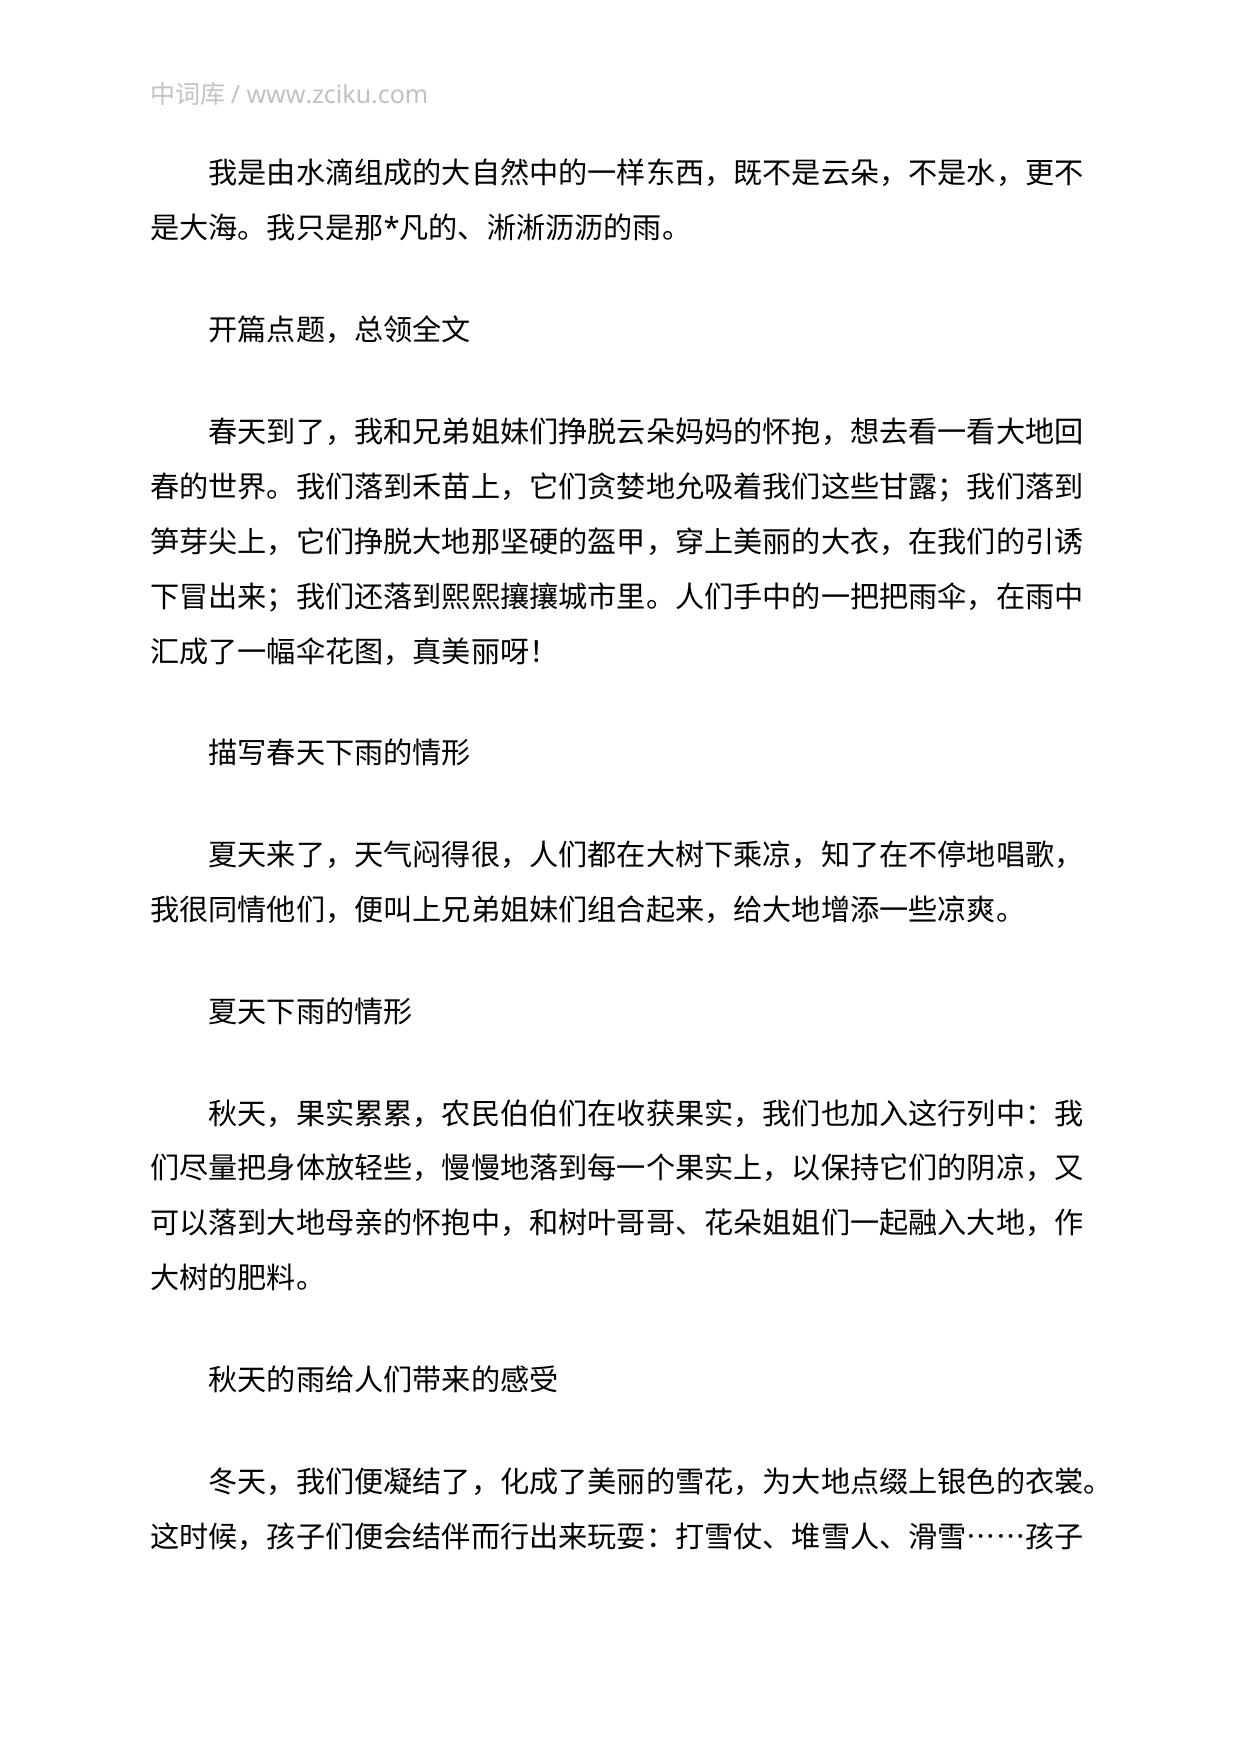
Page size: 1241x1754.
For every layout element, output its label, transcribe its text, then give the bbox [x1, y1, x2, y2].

text 夏天来了，天气闷得很，人们都在大树下乘凉，知了在不停地唱歌，我很同情他们，便叫上兄弟姐妹们组合起来，给大地增添一些凉爽。 [150, 832, 1090, 929]
text 秋天，果实累累，农民伯伯们在收获果实，我们也加入这行列中：我们尽量把身体放轻些，慢慢地落到每一个果实上，以保持它们的阴凉，又可以落到大地母亲的怀抱中，和树叶哥哥、花朵姐姐们一起融入大地，作大树的肥料。 [150, 1090, 1090, 1297]
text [150, 1458, 1090, 1556]
text 秋天的雨给人们带来的感受 [150, 1357, 1090, 1399]
text 夏天下雨的情形 [150, 988, 1090, 1031]
text 开篇点题，总领全文 [150, 307, 1090, 349]
text 春天到了，我和兄弟姐妹们挣脱云朵妈妈的怀抱，想去看一看大地回春的世界。我们落到禾苗上，它们贪婪地允吸着我们这些甘露；我们落到笋芽尖上，它们挣脱大地那坚硬的盔甲，穿上美丽的大衣，在我们的引诱下冒出来；我们还落到熙熙攘攘城市里。人们手中的一把把雨伞，在雨中汇成了一幅伞花图，真美丽呀！ [150, 409, 1090, 671]
text 我是由水滴组成的大自然中的一样东西，既不是云朵，不是水，更不是大海。我只是那*凡的、淅淅沥沥的雨。 [150, 150, 1090, 247]
text 描写春天下雨的情形 [150, 730, 1090, 772]
